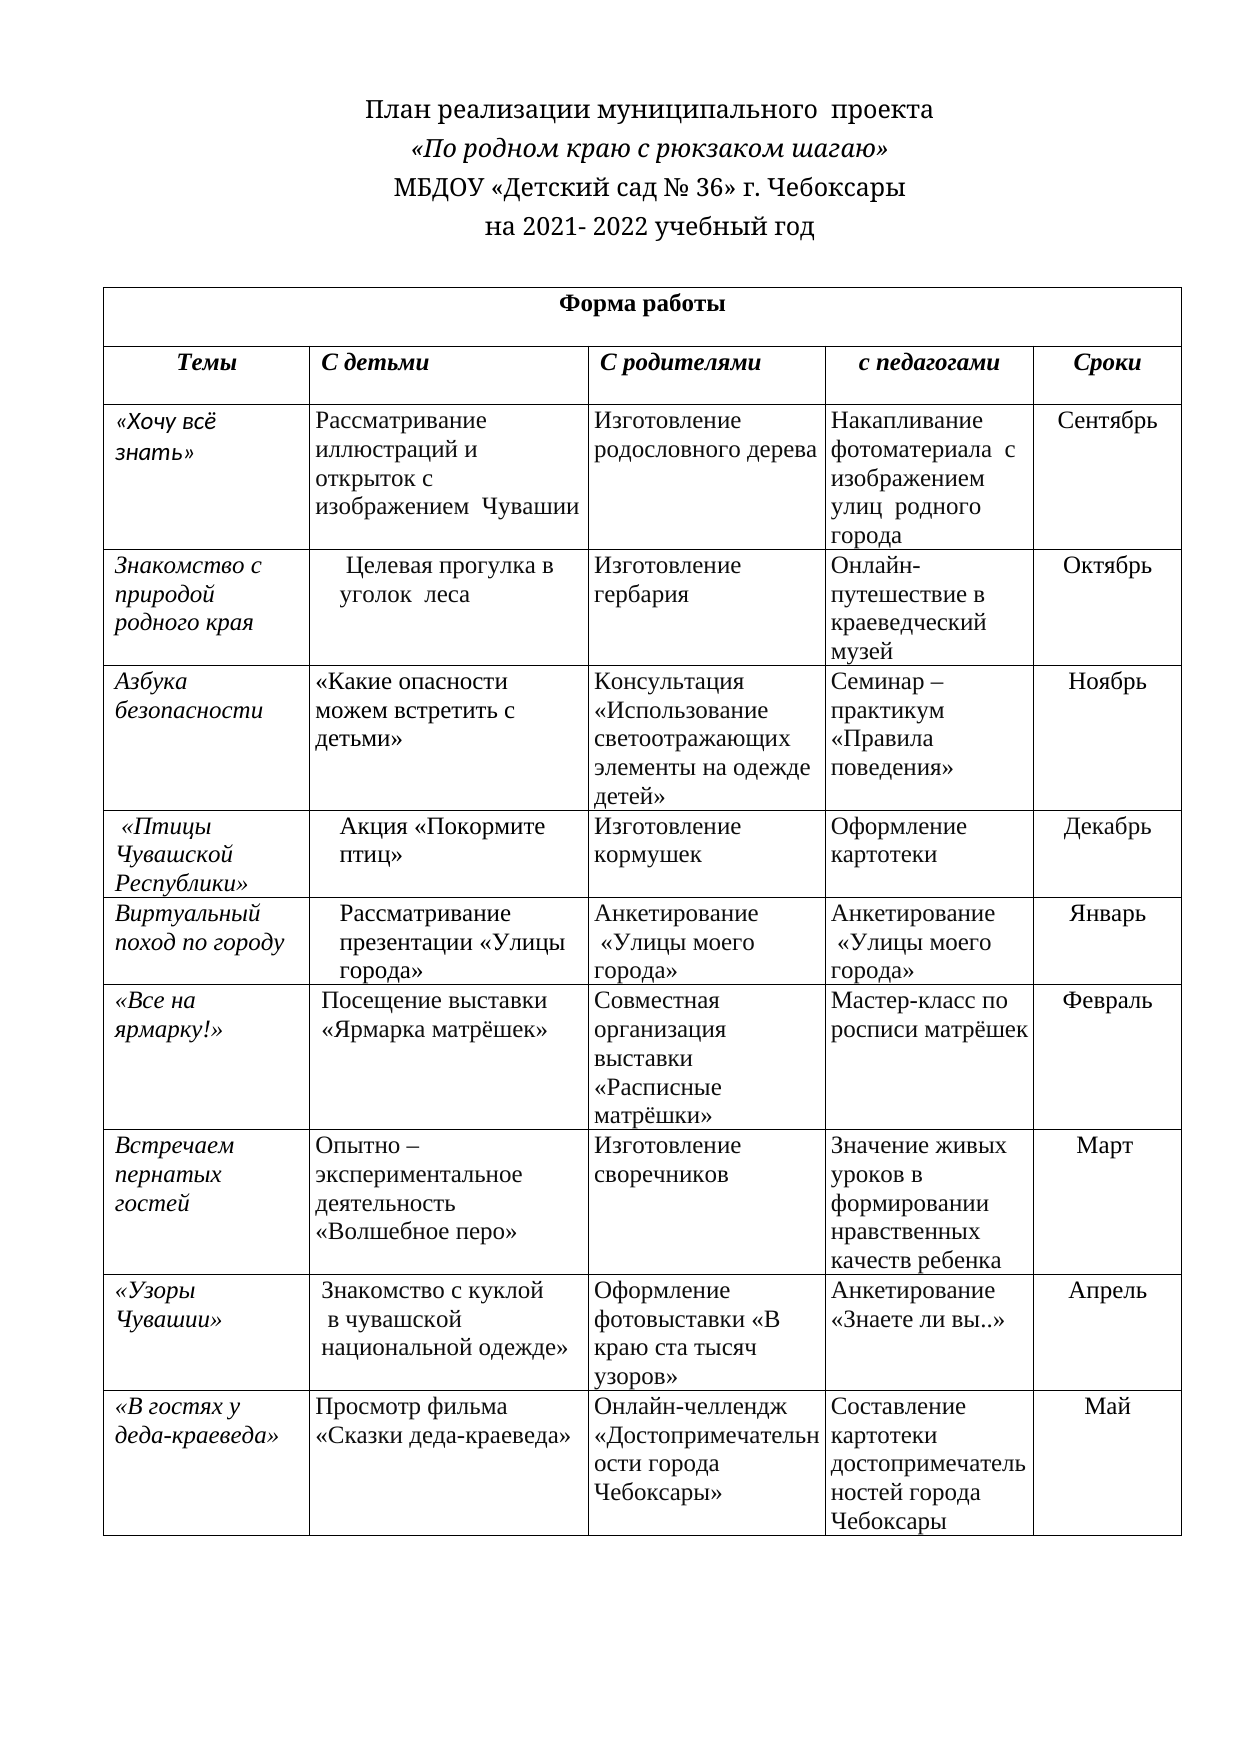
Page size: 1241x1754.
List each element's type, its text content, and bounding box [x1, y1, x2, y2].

table_cell Азбука безопасности [104, 666, 309, 810]
table_cell Просмотр фильма «Сказки деда-краеведа» [310, 1391, 588, 1535]
table_cell Составление картотеки достопримечательностей города Чебоксары [826, 1391, 1033, 1535]
table_cell «Хочу всё знать» [104, 405, 309, 549]
table_header Форма работы [104, 288, 1181, 346]
table_cell Изготовление своречников [589, 1130, 825, 1274]
table_cell Октябрь [1034, 550, 1181, 665]
table_cell Анкетирование «Знаете ли вы..» [826, 1275, 1033, 1390]
table_cell Сроки [1034, 347, 1181, 404]
table_cell Виртуальный поход по городу [104, 898, 309, 984]
table_cell «Все на ярмарку!» [104, 985, 309, 1129]
table_cell Консультация «Использование светоотражающих элементы на одежде детей» [589, 666, 825, 810]
table_cell С родителями [589, 347, 825, 404]
table_cell «Птицы Чувашской Республики» [104, 811, 309, 897]
table_cell Мастер-класс по росписи матрёшек [826, 985, 1033, 1129]
table_cell Опытно –экспериментальное деятельность «Волшебное перо» [310, 1130, 588, 1274]
table_cell Май [1034, 1391, 1181, 1535]
table_cell Онлайн-челлендж «Достопримечательности города Чебоксары» [589, 1391, 825, 1535]
table_cell Целевая прогулка в уголок леса [310, 550, 588, 665]
table_cell Оформление фотовыставки «В краю ста тысяч узоров» [589, 1275, 825, 1390]
table_cell Изготовление гербария [589, 550, 825, 665]
table_cell с педагогами [826, 347, 1033, 404]
table_cell Сентябрь [1034, 405, 1181, 549]
table_cell Изготовление кормушек [589, 811, 825, 897]
table_cell Знакомство с куклой в чувашской национальной одежде» [310, 1275, 588, 1390]
table_cell Анкетирование «Улицы моего города» [589, 898, 825, 984]
table_cell Рассматривание презентации «Улицы города» [310, 898, 588, 984]
table_cell Совместная организация выставки «Расписные матрёшки» [589, 985, 825, 1129]
text МБДОУ «Детский сад № 36» г. Чебоксары [88, 169, 1152, 204]
table_cell Семинар – практикум «Правила поведения» [826, 666, 1033, 810]
table_cell Март [1034, 1130, 1181, 1274]
table_cell Февраль [1034, 985, 1181, 1129]
table_cell Онлайн-путешествие в краеведческий музей [826, 550, 1033, 665]
text на 2021- 2022 учебный год [88, 209, 1152, 243]
table_cell С детьми [310, 347, 588, 404]
table_cell Январь [1034, 898, 1181, 984]
table_cell «Узоры Чувашии» [104, 1275, 309, 1390]
table_cell Встречаем пернатых гостей [104, 1130, 309, 1274]
table_cell Ноябрь [1034, 666, 1181, 810]
table_cell Апрель [1034, 1275, 1181, 1390]
table_cell Посещение выставки «Ярмарка матрёшек» [310, 985, 588, 1129]
table_cell Анкетирование «Улицы моего города» [826, 898, 1033, 984]
table_cell Темы [104, 347, 309, 404]
text План реализации муниципального проекта [88, 91, 1152, 125]
table_cell Значение живых уроков в формировании нравственных качеств ребенка [826, 1130, 1033, 1274]
table_cell Накапливание фотоматериала с изображением улиц родного города [826, 405, 1033, 549]
table_cell Декабрь [1034, 811, 1181, 897]
table_cell Акция «Покормите птиц» [310, 811, 588, 897]
table_cell «В гостях у деда-краеведа» [104, 1391, 309, 1535]
table_cell Рассматривание иллюстраций и открыток с изображением Чувашии [310, 405, 588, 549]
table_cell Изготовление родословного дерева [589, 405, 825, 549]
text «По родном краю с рюкзаком шагаю» [88, 130, 1152, 164]
table_cell Оформление картотеки [826, 811, 1033, 897]
table_cell Знакомство с природой родного края [104, 550, 309, 665]
table_cell «Какие опасности можем встретить с детьми» [310, 666, 588, 810]
